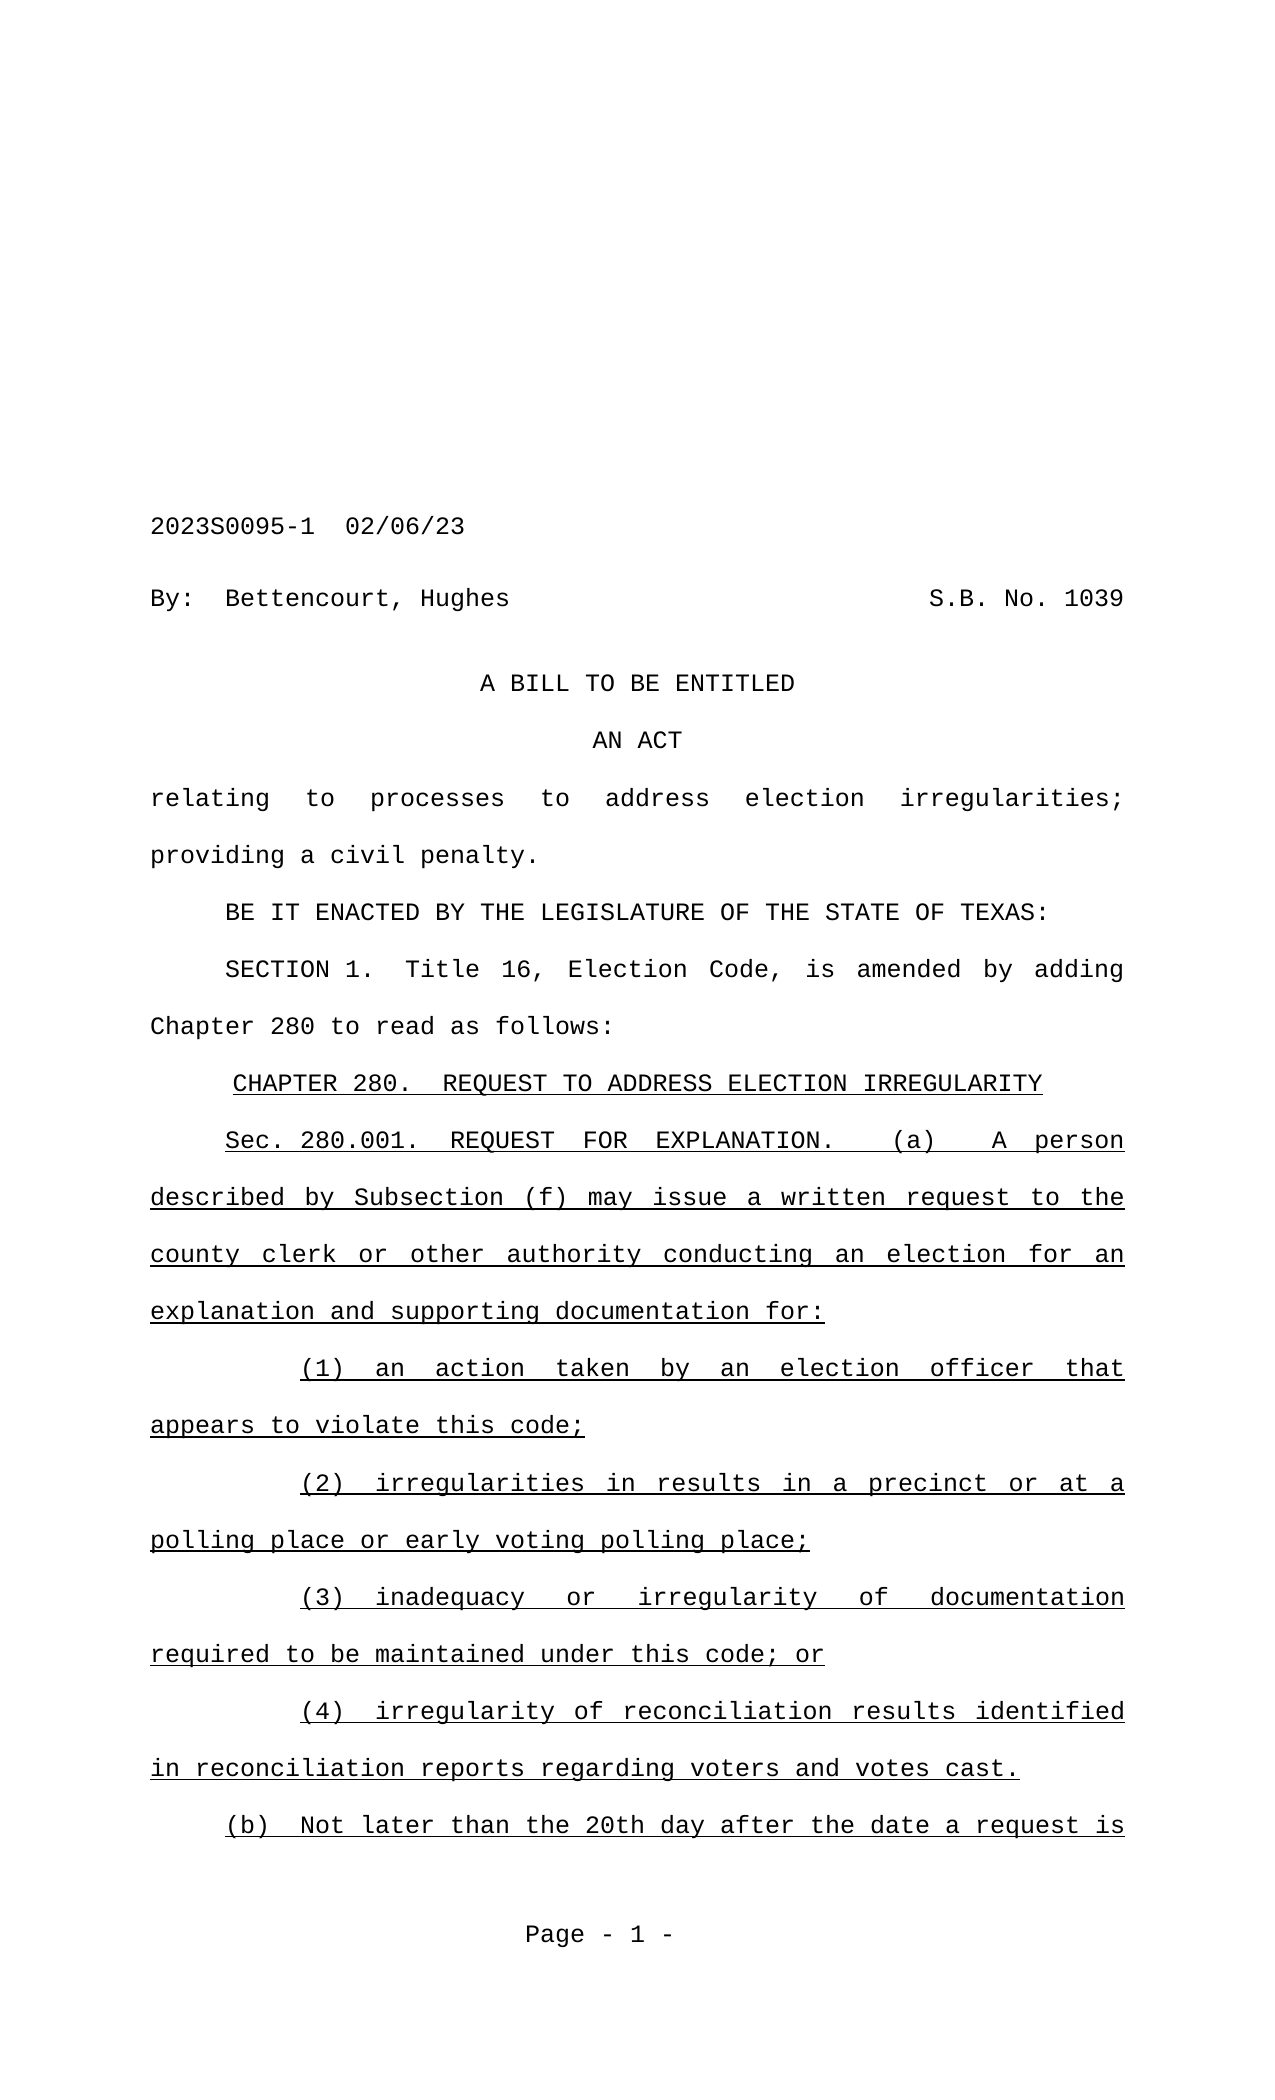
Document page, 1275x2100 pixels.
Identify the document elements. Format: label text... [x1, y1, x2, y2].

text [150, 1812, 1125, 1841]
text Sec. 280.001. REQUEST FOR EXPLANATION. (a) A person described by Subsection (f) may issue a written request to the county clerk or other authority conducting an election for an explanation and supporting documentation for: [150, 1267, 1125, 1327]
text AN ACT [150, 728, 1125, 756]
text (1) an action taken by an election officer that appears to violate this code; [150, 1356, 1125, 1441]
text 2023S0095-1 02/06/23 [150, 514, 1125, 542]
text By: Bettencourt, Hughes S.B. No. 1039 [150, 585, 1125, 614]
text Sec. 280.001. REQUEST FOR EXPLANATION. (a) A person described by Subsection (f) may issue a written request to the county clerk or other authority conducting an election for an explanation and supporting documentation for: [150, 1127, 1125, 1208]
text (4) irregularity of reconciliation results identified in reconciliation reports regarding voters and votes cast. [150, 1698, 1125, 1784]
text Sec. 280.001. REQUEST FOR EXPLANATION. (a) A person described by Subsection (f) may issue a written request to the county clerk or other authority conducting an election for an explanation and supporting documentation for: [150, 1210, 1125, 1265]
text (3) inadequacy or irregularity of documentation required to be maintained under this code; or [150, 1584, 1125, 1670]
text A BILL TO BE ENTITLED [150, 671, 1125, 699]
text BE IT ENACTED BY THE LEGISLATURE OF THE STATE OF TEXAS: [150, 899, 1125, 928]
text relating to processes to address election irregularities; providing a civil penalty. [150, 785, 1125, 871]
text (2) irregularities in results in a precinct or at a polling place or early voting polling place; [150, 1470, 1125, 1556]
text CHAPTER 280. REQUEST TO ADDRESS ELECTION IRREGULARITY [150, 1070, 1125, 1099]
text SECTION 1. Title 16, Election Code, is amended by adding Chapter 280 to read as follows: [150, 956, 1125, 1042]
